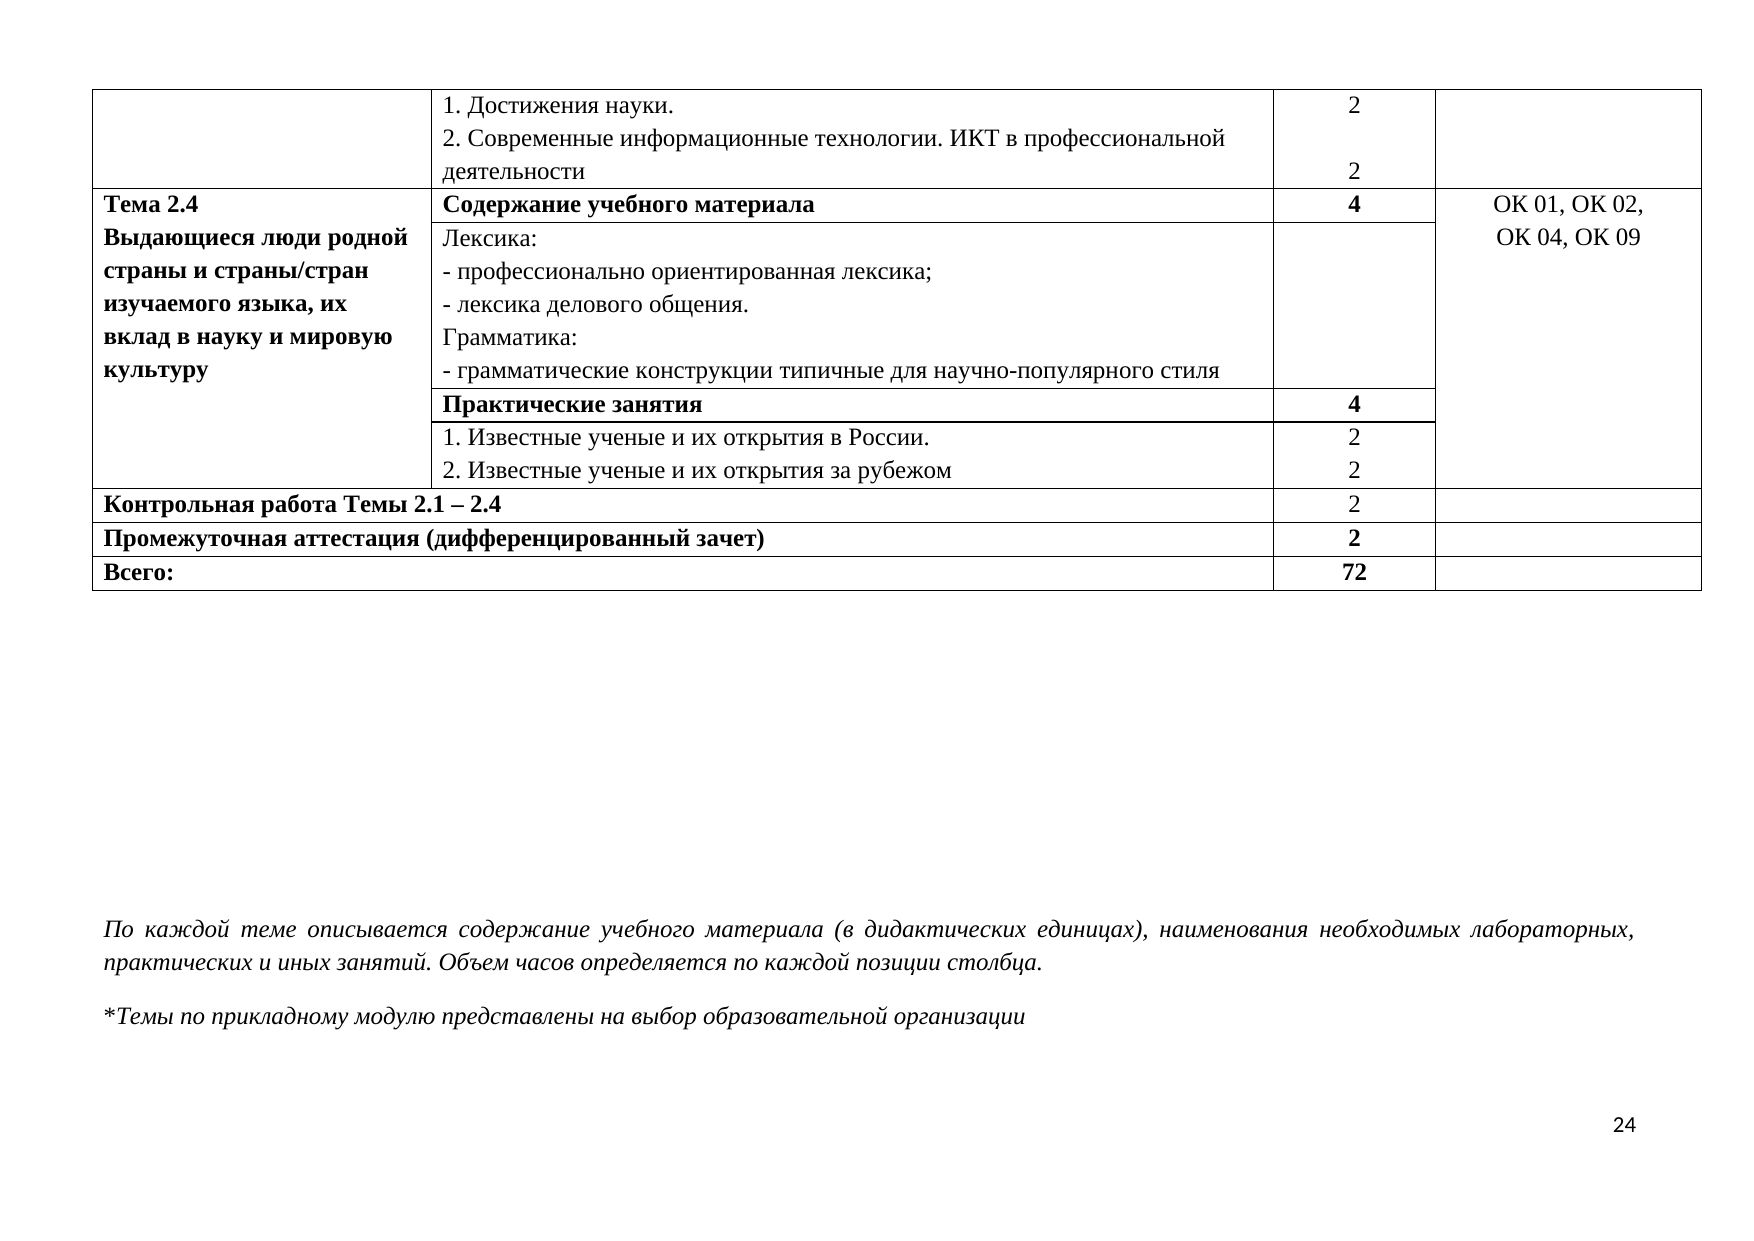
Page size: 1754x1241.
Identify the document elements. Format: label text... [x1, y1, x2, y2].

table_cell Практические занятия [432, 389, 1273, 421]
table_cell 1. Известные ученые и их открытия в России. 2. Известные ученые и их открытия за рубежом [432, 423, 1273, 488]
table_cell 1. Достижения науки. 2. Современные информационные технологии. ИКТ в профессиональной деятельности [432, 90, 1273, 188]
table_cell Контрольная работа Темы 2.1 – 2.4 [93, 489, 1273, 522]
table_cell Всего: [93, 557, 1273, 590]
table_cell Тема 2.4 Выдающиеся люди родной страны и страны/стран изучаемого языка, их вклад в науку и мировую культуру [93, 189, 431, 488]
table_cell 4 [1274, 189, 1435, 222]
table_cell 72 [1274, 557, 1435, 590]
table_cell 2 [1274, 523, 1435, 556]
text По каждой теме описывается содержание учебного материала (в дидактических единицах), наименования необходимых лабораторных, практических и иных занятий. Объем часов определяется по каждой позиции столбца. [103, 914, 1636, 976]
table_cell Лексика: - профессионально ориентированная лексика; - лексика делового общения. Грамматика: - грамматические конструкции типичные для научно-популярного стиля [432, 223, 1273, 388]
table_cell [1436, 557, 1701, 590]
table_cell [1274, 223, 1435, 388]
table_cell [1436, 523, 1701, 556]
table_cell [1436, 489, 1701, 522]
table_cell ОК 01, ОК 02, ОК 04, ОК 09 [1436, 189, 1701, 488]
table_cell 4 [1274, 389, 1435, 421]
table_cell 2 2 [1274, 90, 1435, 188]
table_cell Промежуточная аттестация (дифференцированный зачет) [93, 523, 1273, 556]
table_cell Содержание учебного материала [432, 189, 1273, 222]
table_cell 2 [1274, 489, 1435, 522]
table_cell 2 2 [1274, 423, 1435, 488]
text *Темы по прикладному модулю представлены на выбор образовательной организации [103, 1001, 1636, 1030]
